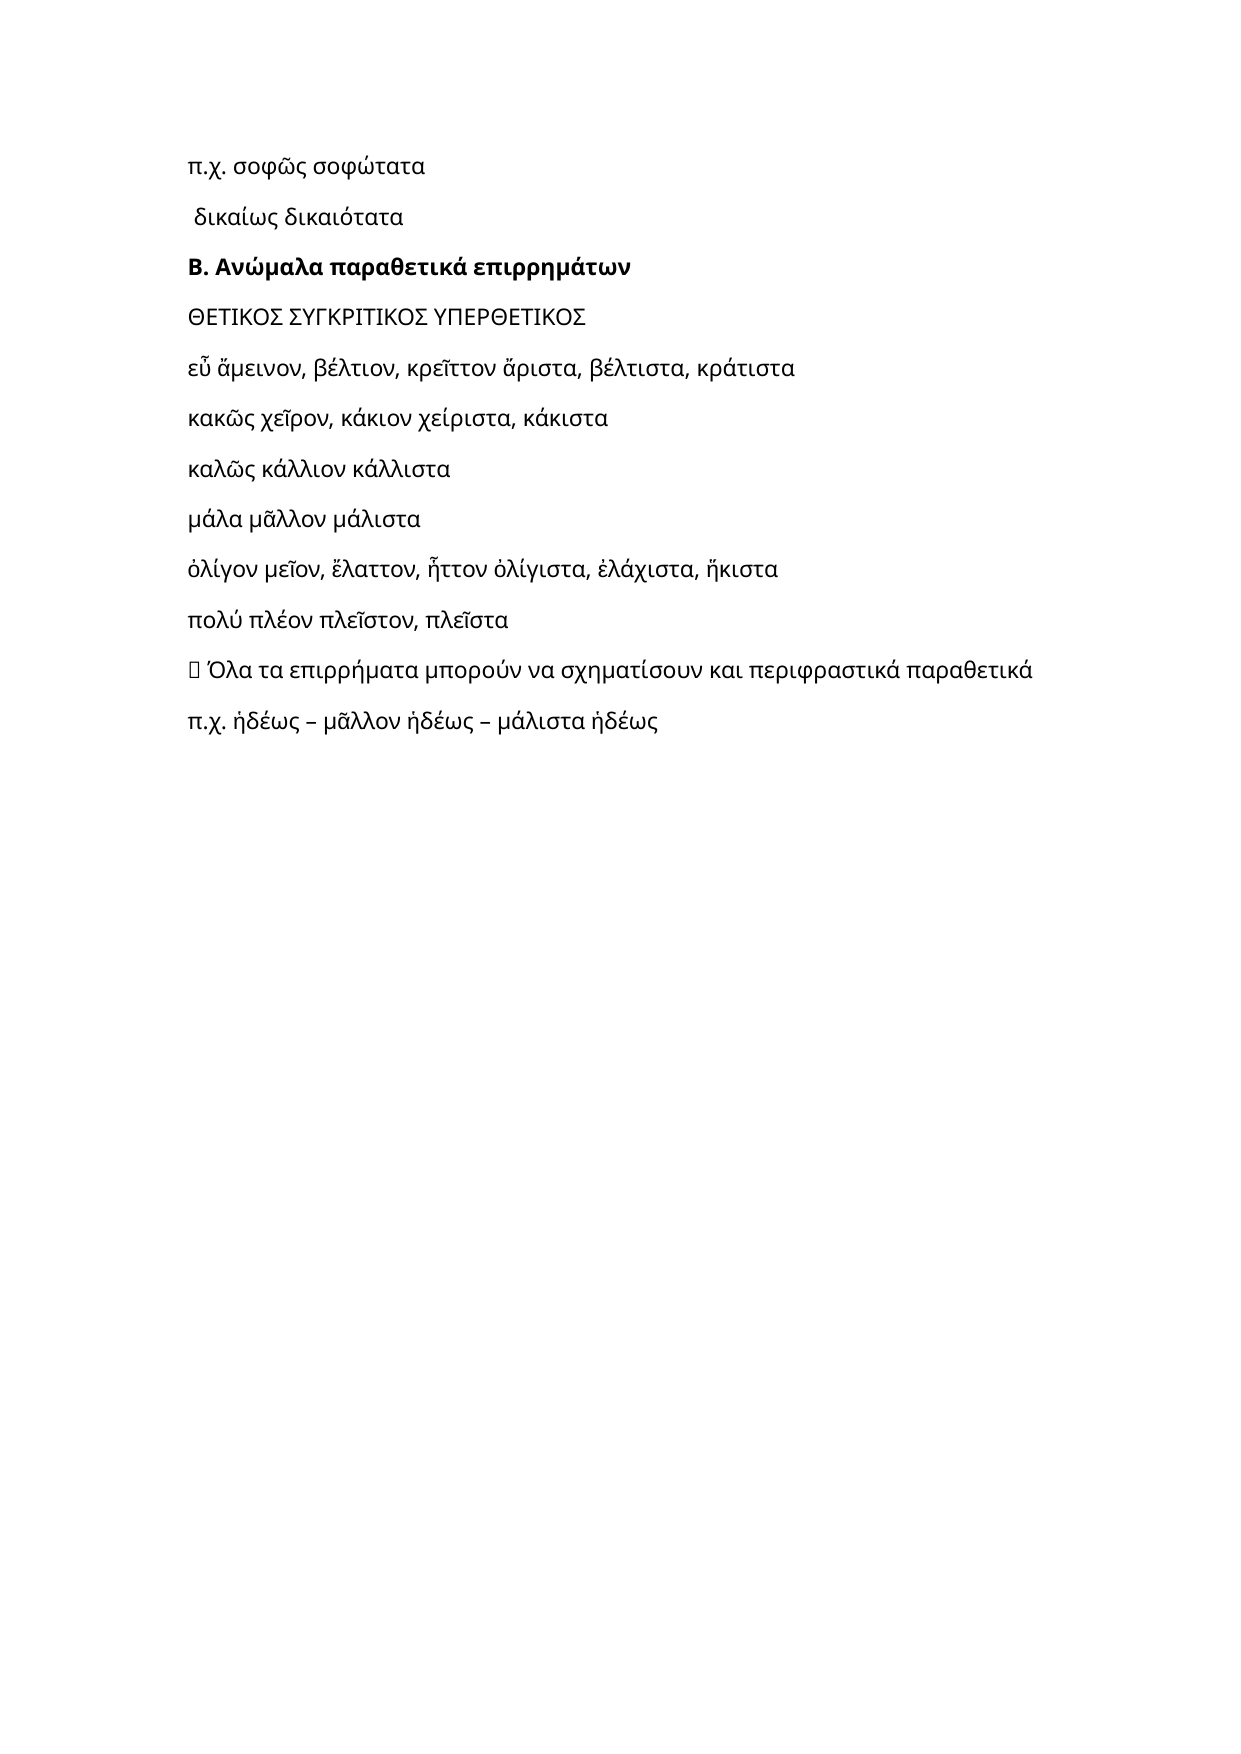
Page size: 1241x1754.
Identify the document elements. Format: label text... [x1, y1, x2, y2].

text μάλα μᾶλλον μάλιστα [187, 503, 1053, 534]
text εὖ ἄμεινον, βέλτιον, κρεῖττον ἄριστα, βέλτιστα, κράτιστα [187, 352, 1053, 383]
text ΘΕΤΙΚΟΣ ΣΥΓΚΡΙΤΙΚΟΣ ΥΠΕΡΘΕΤΙΚΟΣ [187, 301, 1053, 332]
text πολύ πλέον πλεῖστον, πλεῖστα [187, 604, 1053, 635]
text ὀλίγον μεῖον, ἔλαττον, ἧττον ὀλίγιστα, ἐλάχιστα, ἥκιστα [187, 553, 1053, 584]
text δικαίως δικαιότατα [187, 200, 1053, 232]
text  Όλα τα επιρρήματα μπορούν να σχηματίσουν και περιφραστικά παραθετικά [187, 654, 1053, 685]
text π.χ. σοφῶς σοφώτατα [187, 150, 1053, 181]
text καλῶς κάλλιον κάλλιστα [187, 452, 1053, 484]
text Β. Ανώμαλα παραθετικά επιρρημάτων [187, 251, 1053, 282]
text π.χ. ἡδέως – μᾶλλον ἡδέως – μάλιστα ἡδέως [187, 704, 1053, 736]
text κακῶς χεῖρον, κάκιον χείριστα, κάκιστα [187, 402, 1053, 433]
